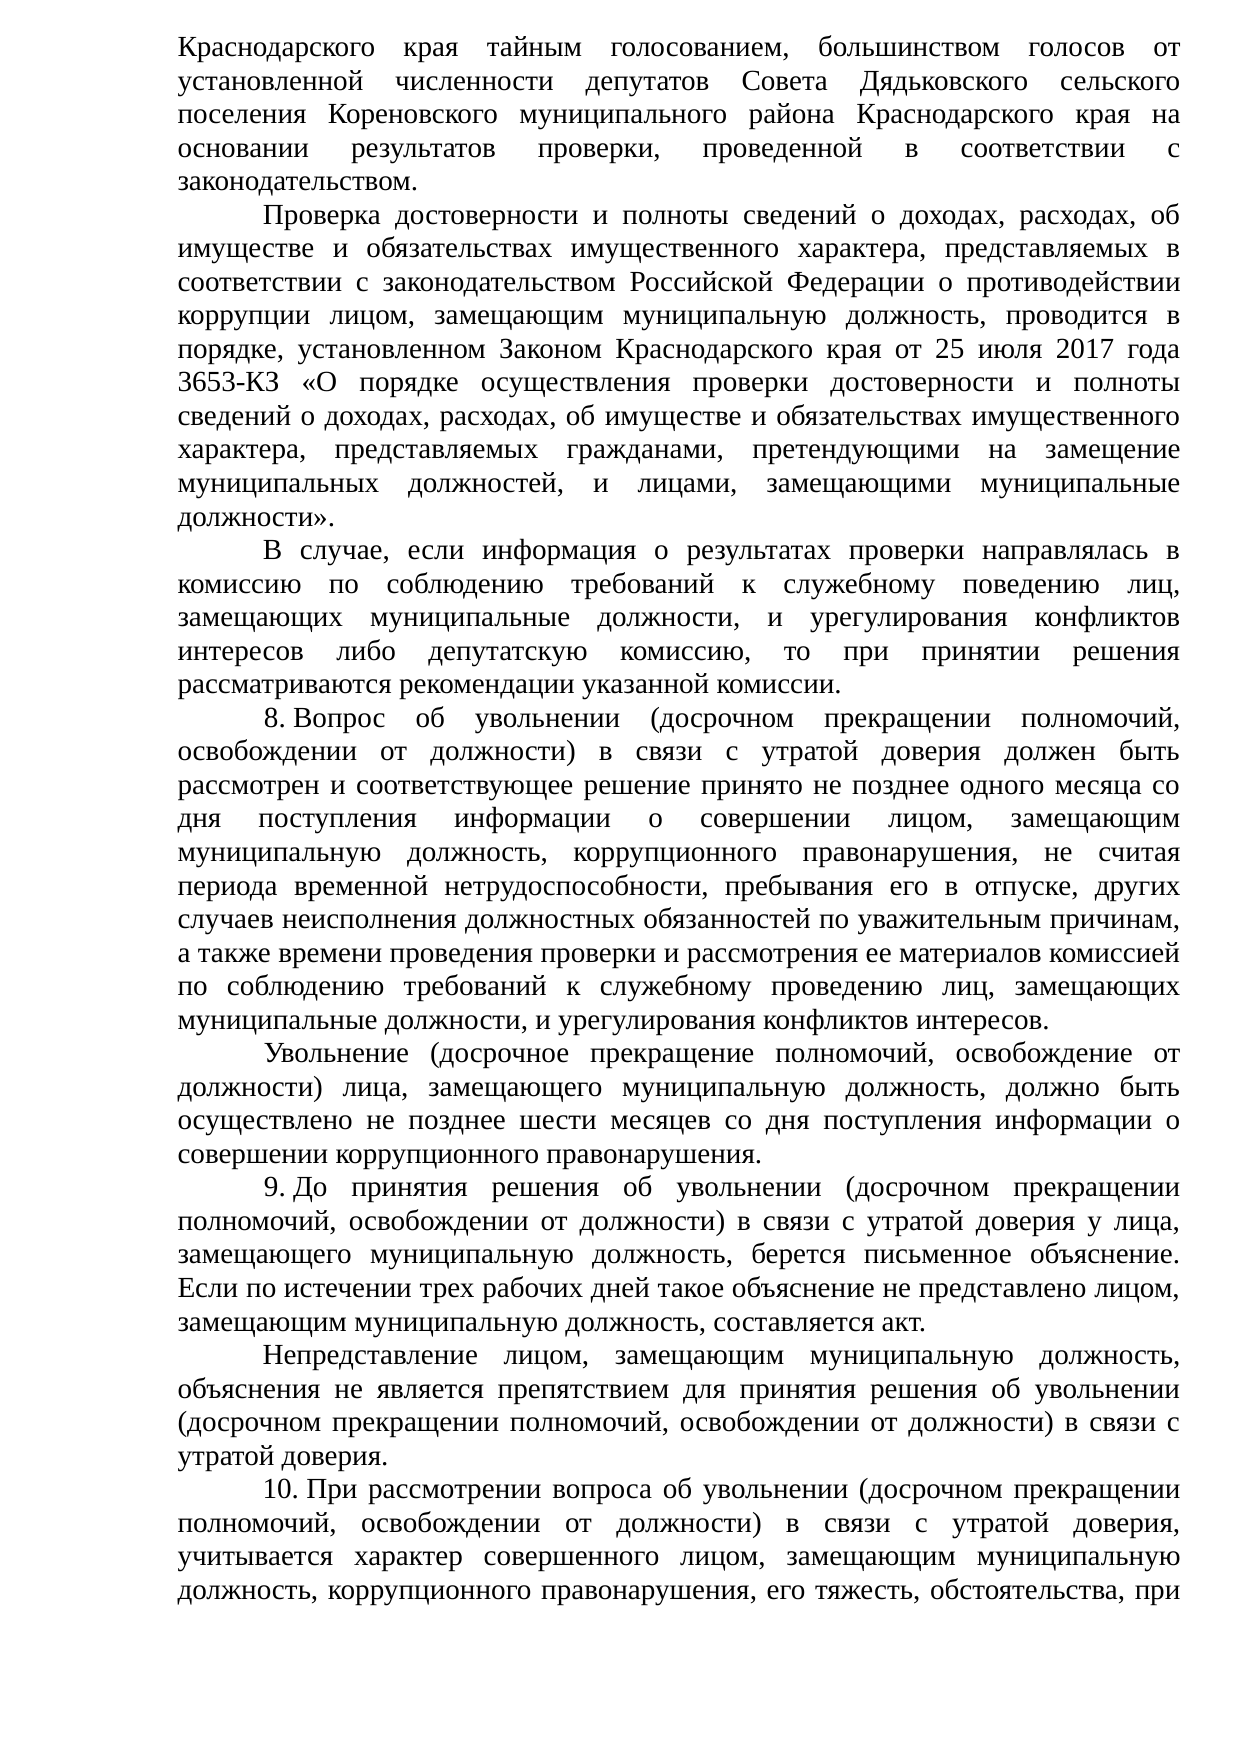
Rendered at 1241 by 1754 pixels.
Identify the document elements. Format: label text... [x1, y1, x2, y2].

text Увольнение (досрочное прекращение полномочий, освобождение от должности) лица, замещающего муниципальную должность, должно быть осуществлено не позднее шести месяцев со дня поступления информации о совершении коррупционного правонарушения. [177, 1036, 1181, 1170]
text 8. Вопрос об увольнении (досрочном прекращении полномочий, освобождении от должности) в связи с утратой доверия должен быть рассмотрен и соответствующее решение принято не позднее одного месяца со дня поступления информации о совершении лицом, замещающим муниципальную должность, коррупционного правонарушения, не считая периода временной нетрудоспособности, пребывания его в отпуске, других случаев неисполнения должностных обязанностей по уважительным причинам, а также времени проведения проверки и рассмотрения ее материалов комиссией по соблюдению требований к служебному проведению лиц, замещающих муниципальные должности, и урегулирования конфликтов интересов. [177, 700, 1181, 1036]
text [177, 29, 1181, 197]
text В случае, если информация о результатах проверки направлялась в комиссию по соблюдению требований к служебному поведению лиц, замещающих муниципальные должности, и урегулирования конфликтов интересов либо депутатскую комиссию, то при принятии решения рассматриваются рекомендации указанной комиссии. [177, 533, 1181, 700]
text Проверка достоверности и полноты сведений о доходах, расходах, об имуществе и обязательствах имущественного характера, представляемых в соответствии с законодательством Российской Федерации о противодействии коррупции лицом, замещающим муниципальную должность, проводится в порядке, установленном Законом Краснодарского края от 25 июля 2017 года 3653-КЗ «О порядке осуществления проверки достоверности и полноты сведений о доходах, расходах, об имуществе и обязательствах имущественного характера, представляемых гражданами, претендующими на замещение муниципальных должностей, и лицами, замещающими муниципальные должности». [177, 197, 1181, 533]
text Непредставление лицом, замещающим муниципальную должность, объяснения не является препятствием для принятия решения об увольнении (досрочном прекращении полномочий, освобождении от должности) в связи с утратой доверия. [177, 1338, 1181, 1472]
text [177, 1472, 1181, 1606]
text 9. До принятия решения об увольнении (досрочном прекращении полномочий, освобождении от должности) в связи с утратой доверия у лица, замещающего муниципальную должность, берется письменное объяснение. Если по истечении трех рабочих дней такое объяснение не представлено лицом, замещающим муниципальную должность, составляется акт. [177, 1170, 1181, 1338]
